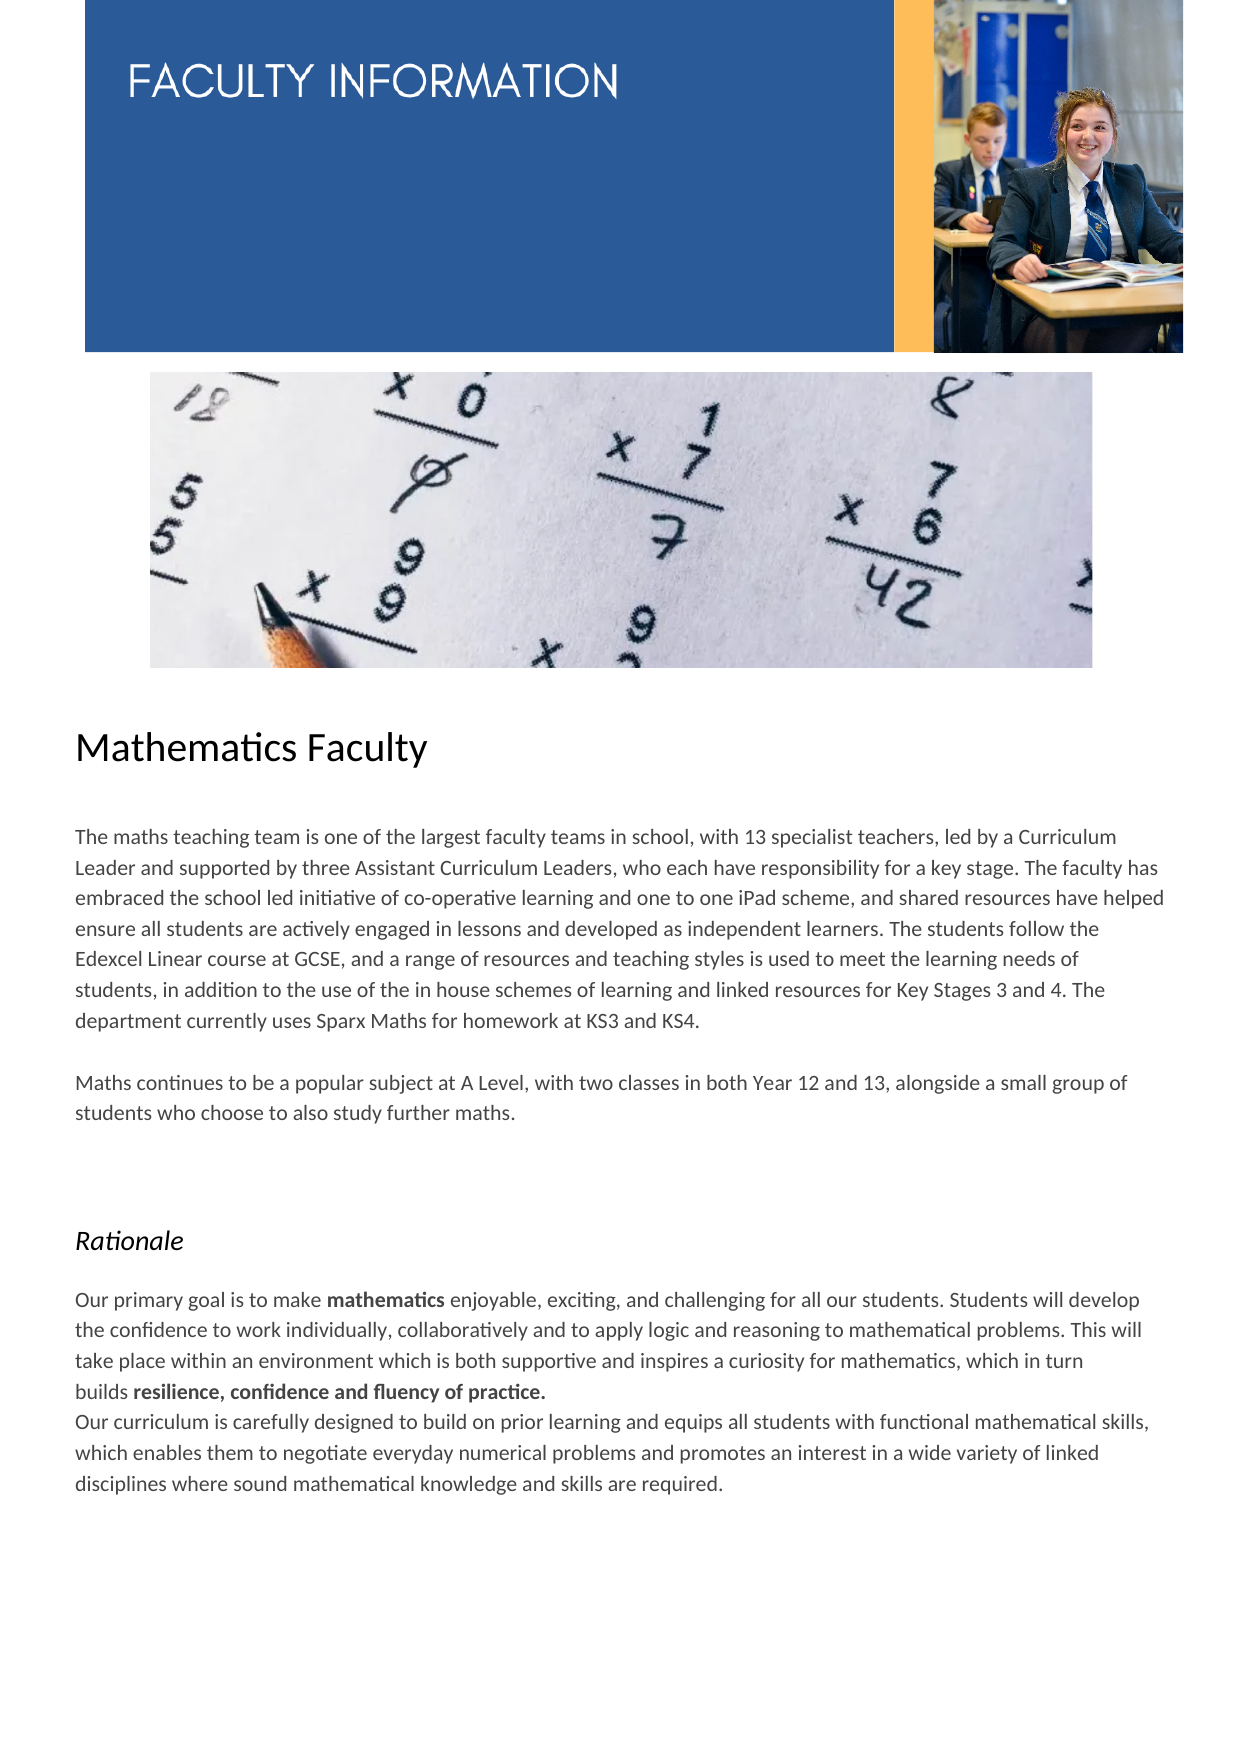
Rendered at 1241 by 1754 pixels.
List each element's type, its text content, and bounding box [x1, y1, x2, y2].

text Our primary goal is to make mathematics enjoyable, exciting, and challenging for all our students. Students will develop the confidence to work individually, collaboratively and to apply logic and reasoning to mathematical problems. This will take place within an environment which is both supportive and inspires a curiosity for mathematics, which in turn builds resilience, confidence and fluency of practice. [75, 1286, 1165, 1404]
text Maths continues to be a popular subject at A Level, with two classes in both Year 12 and 13, alongside a small group of students who choose to also study further maths. [75, 1069, 1165, 1126]
text Mathematics Faculty [45, 721, 1182, 772]
picture [45, 0, 1231, 356]
picture [148, 372, 1091, 667]
text Our curriculum is carefully designed to build on prior learning and equips all students with functional mathematical skills, which enables them to negotiate everyday numerical problems and promotes an interest in a wide variety of linked disciplines where sound mathematical knowledge and skills are required. [75, 1408, 1165, 1496]
subtitle Rationale [75, 1223, 1165, 1257]
text The maths teaching team is one of the largest faculty teams in school, with 13 specialist teachers, led by a Curriculum Leader and supported by three Assistant Curriculum Leaders, who each have responsibility for a key stage. The faculty has embraced the school led initiative of co-operative learning and one to one iPad scheme, and shared resources have helped ensure all students are actively engaged in lessons and developed as independent learners. The students follow the Edexcel Linear course at GCSE, and a range of resources and teaching styles is used to meet the learning needs of students, in addition to the use of the in house schemes of learning and linked resources for Key Stages 3 and 4. The department currently uses Sparx Maths for homework at KS3 and KS4. [75, 823, 1165, 1033]
